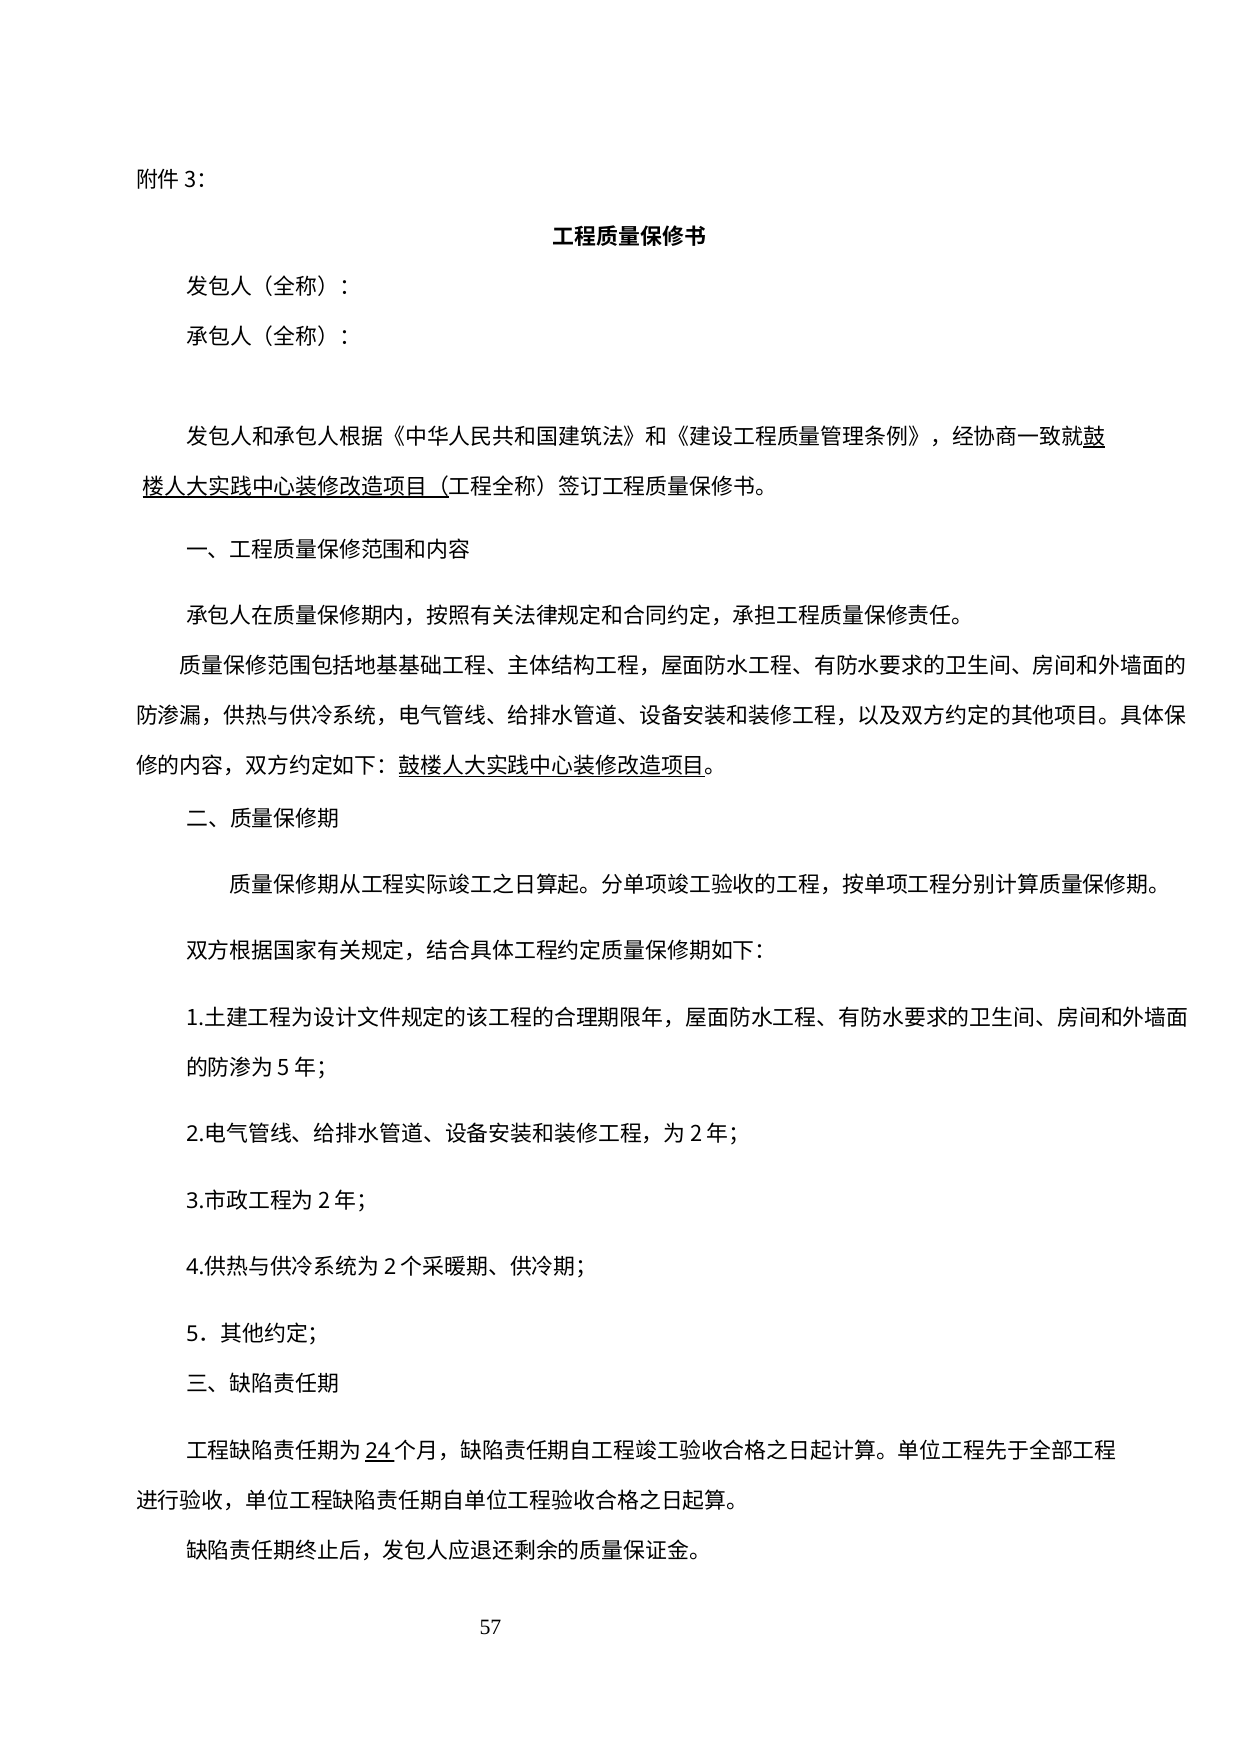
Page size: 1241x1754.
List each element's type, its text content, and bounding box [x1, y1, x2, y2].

text 发包人和承包人根据《中华人民共和国建筑法》和《建设工程质量管理条例》，经协商一致就鼓楼人大实践中心装修改造项目（工程全称）签订工程质量保修书。 [142, 405, 1108, 505]
text 工程质量保修书 [58, 204, 1200, 254]
text 质量保修期从工程实际竣工之日算起。分单项竣工验收的工程，按单项工程分别计算质量保修期。 [186, 852, 1201, 902]
text 附件 3： [136, 147, 1201, 197]
text 缺陷责任期终止后，发包人应退还剩余的质量保证金。 [186, 1518, 1201, 1568]
list 1.土建工程为设计文件规定的该工程的合理期限年，屋面防水工程、有防水要求的卫生间、房间和外墙面的防渗为5年； [186, 985, 1201, 1085]
text 承包人在质量保修期内，按照有关法律规定和合同约定，承担工程质量保修责任。 [186, 584, 1201, 634]
text 质量保修范围包括地基基础工程、主体结构工程，屋面防水工程、有防水要求的卫生间、房间和外墙面的防渗漏，供热与供冷系统，电气管线、给排水管道、设备安装和装修工程，以及双方约定的其他项目。具体保修的内容，双方约定如下：鼓楼人大实践中心装修改造项目。 [136, 634, 1201, 784]
text 双方根据国家有关规定，结合具体工程约定质量保修期如下： [186, 919, 1201, 969]
text 工程缺陷责任期为24个月，缺陷责任期自工程竣工验收合格之日起计算。单位工程先于全部工程进行验收，单位工程缺陷责任期自单位工程验收合格之日起算。 [136, 1418, 1122, 1518]
text 发包人（全称）： 承包人（全称）： [186, 254, 1108, 354]
text 一、工程质量保修范围和内容 [186, 517, 1201, 567]
text 二、质量保修期 [186, 786, 1201, 836]
text 2.电气管线、给排水管道、设备安装和装修工程，为2年； [186, 1102, 1201, 1152]
text 三、缺陷责任期 [186, 1352, 1201, 1402]
text 5．其他约定； [186, 1301, 1201, 1351]
text 3.市政工程为2年； [186, 1168, 1201, 1218]
text 4.供热与供冷系统为2个采暖期、供冷期； [186, 1235, 1201, 1285]
